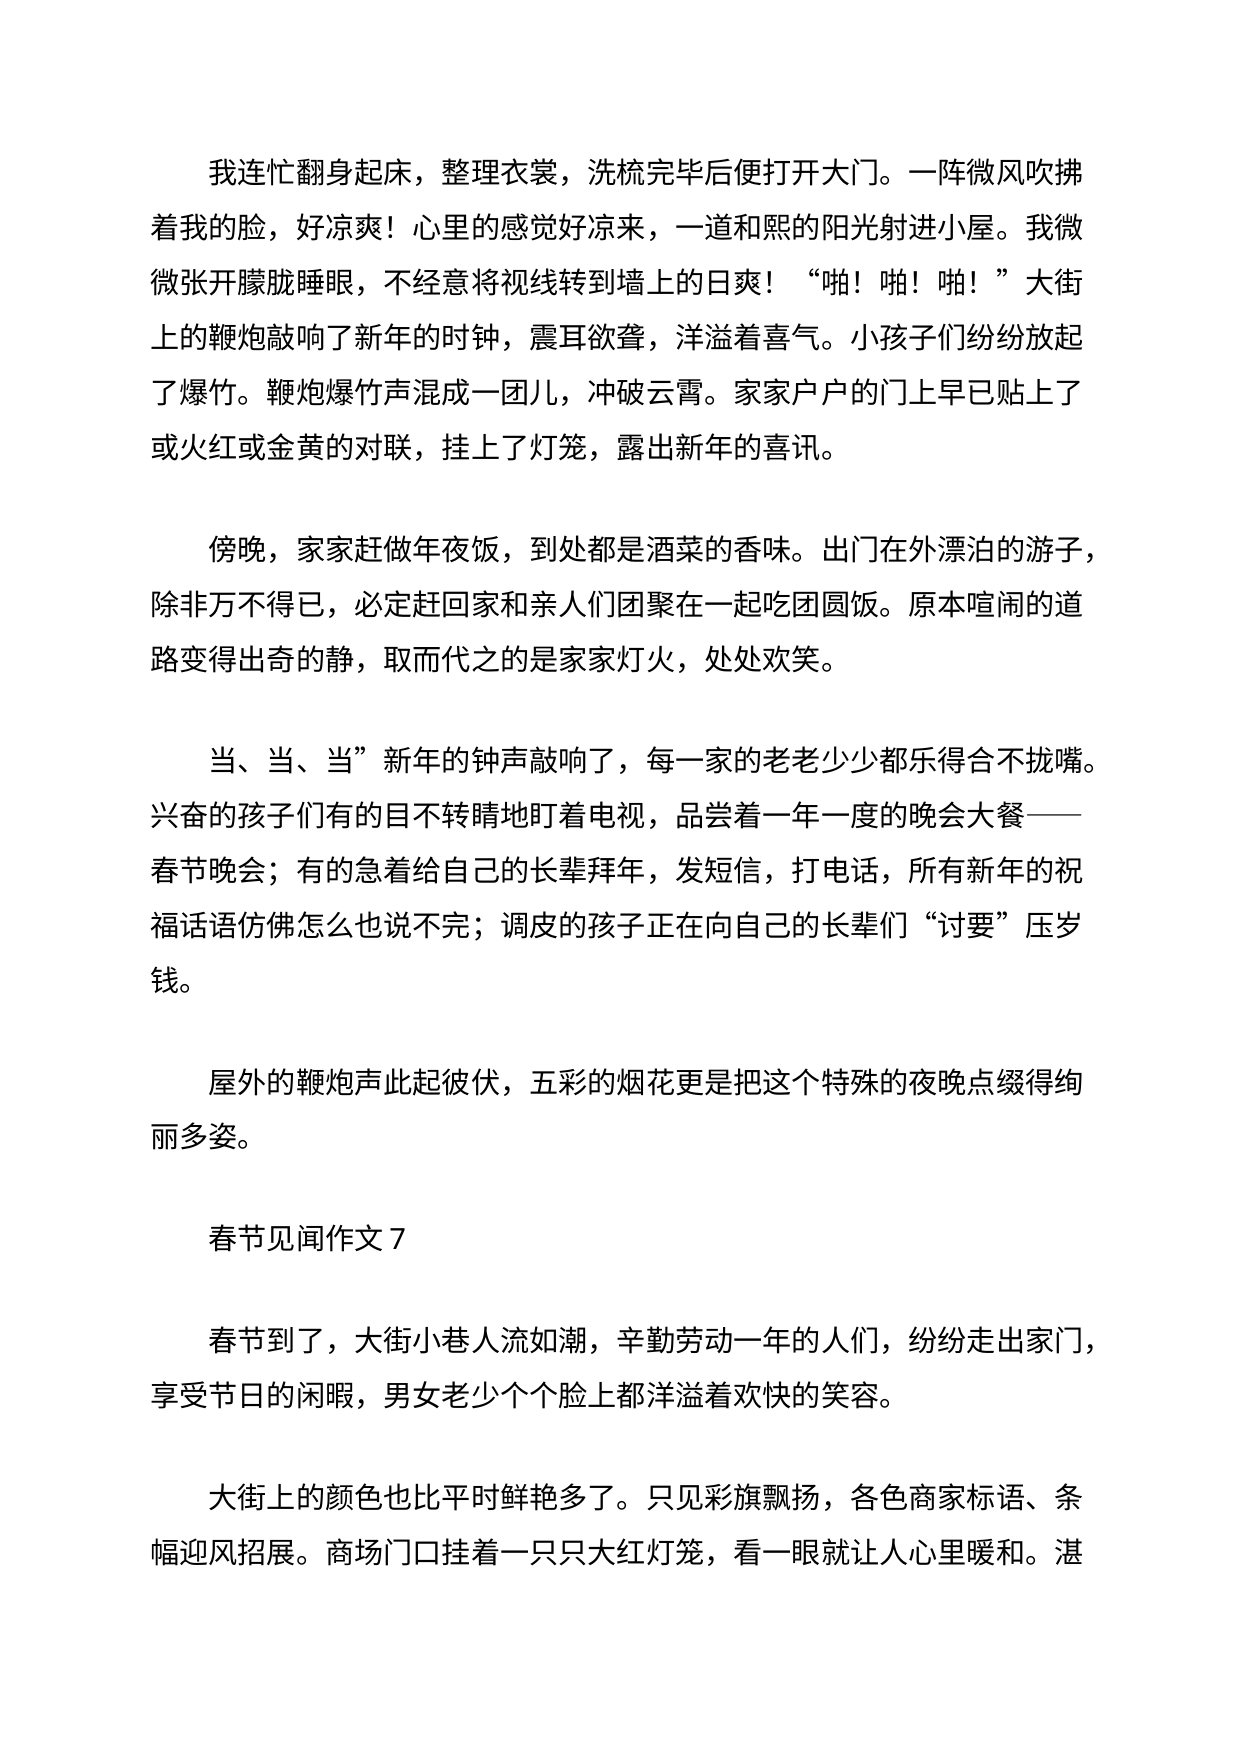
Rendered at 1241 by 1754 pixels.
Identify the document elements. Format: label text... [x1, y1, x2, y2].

text 春节到了，大街小巷人流如潮，辛勤劳动一年的人们，纷纷走出家门，享受节日的闲暇，男女老少个个脸上都洋溢着欢快的笑容。 [150, 1318, 1090, 1415]
text 当、当、当”新年的钟声敲响了，每一家的老老少少都乐得合不拢嘴。兴奋的孩子们有的目不转睛地盯着电视，品尝着一年一度的晚会大餐——春节晚会；有的急着给自己的长辈拜年，发短信，打电话，所有新年的祝福话语仿佛怎么也说不完；调皮的孩子正在向自己的长辈们“讨要”压岁钱。 [150, 738, 1090, 1000]
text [150, 1474, 1090, 1572]
text 傍晚，家家赶做年夜饭，到处都是酒菜的香味。出门在外漂泊的游子，除非万不得已，必定赶回家和亲人们团聚在一起吃团圆饭。原本喧闹的道路变得出奇的静，取而代之的是家家灯火，处处欢笑。 [150, 526, 1090, 678]
text 春节见闻作文7 [150, 1216, 1090, 1258]
text 屋外的鞭炮声此起彼伏，五彩的烟花更是把这个特殊的夜晚点缀得绚丽多姿。 [150, 1059, 1090, 1156]
text 我连忙翻身起床，整理衣裳，洗梳完毕后便打开大门。一阵微风吹拂着我的脸，好凉爽！心里的感觉好凉来，一道和熙的阳光射进小屋。我微微张开朦胧睡眼，不经意将视线转到墙上的日爽！“啪！啪！啪！”大街上的鞭炮敲响了新年的时钟，震耳欲聋，洋溢着喜气。小孩子们纷纷放起了爆竹。鞭炮爆竹声混成一团儿，冲破云霄。家家户户的门上早已贴上了或火红或金黄的对联，挂上了灯笼，露出新年的喜讯。 [150, 150, 1090, 467]
